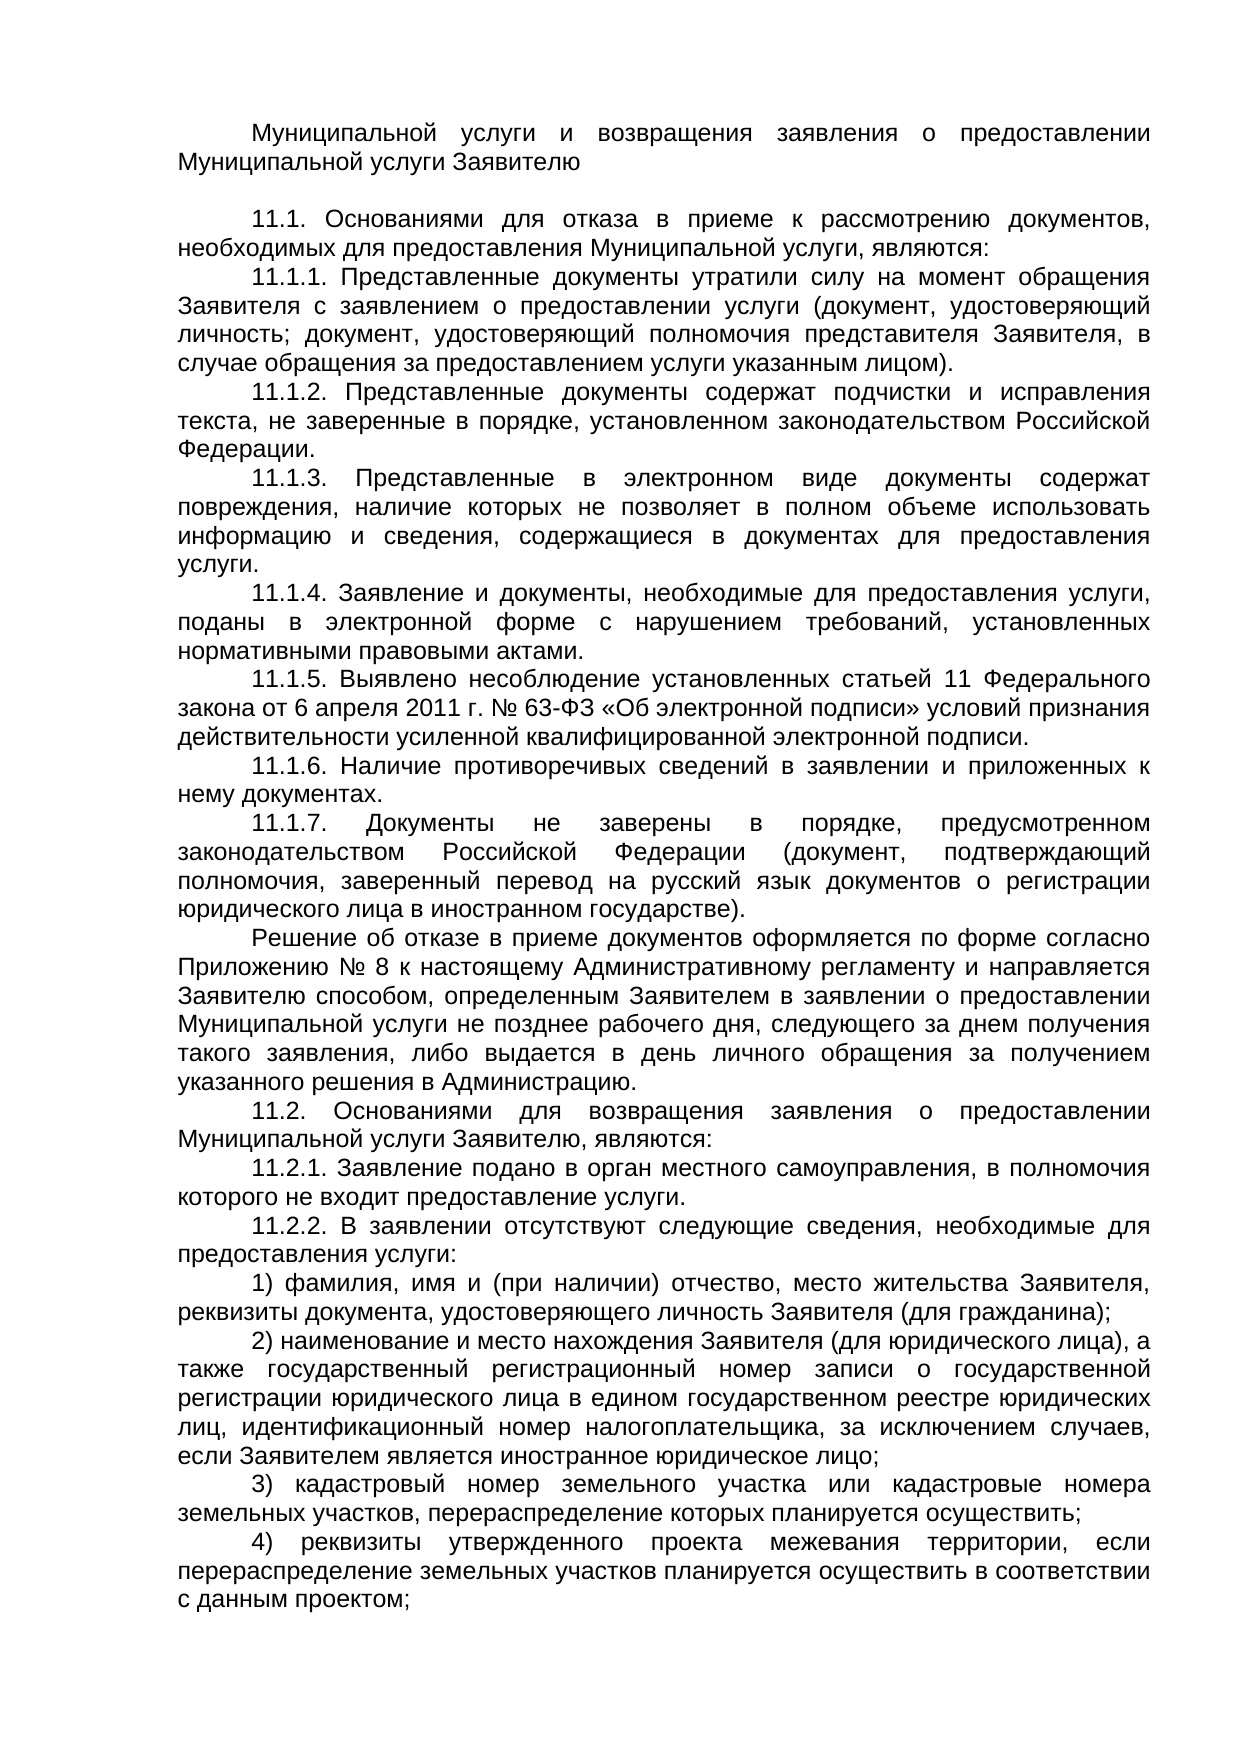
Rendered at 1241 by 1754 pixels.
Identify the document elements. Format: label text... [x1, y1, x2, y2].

text 11.2.2. В заявлении отсутствуют следующие сведения, необходимые для предоставления услуги: [177, 1211, 1152, 1268]
text 11.1.5. Выявлено несоблюдение установленных статьей 11 Федерального закона от 6 апреля 2011 г. № 63-ФЗ «Об электронной подписи» условий признания действительности усиленной квалифицированной электронной подписи. [177, 664, 1152, 751]
text Решение об отказе в приеме документов оформляется по форме согласно Приложению № 8 к настоящему Административному регламенту и направляется Заявителю способом, определенным Заявителем в заявлении о предоставлении Муниципальной услуги не позднее рабочего дня, следующего за днем получения такого заявления, либо выдается в день личного обращения за получением указанного решения в Администрацию. [177, 923, 1152, 1096]
text 11.1.4. Заявление и документы, необходимые для предоставления услуги, поданы в электронной форме с нарушением требований, установленных нормативными правовыми актами. [177, 578, 1152, 664]
text 11.1.1. Представленные документы утратили силу на момент обращения Заявителя с заявлением о предоставлении услуги (документ, удостоверяющий личность; документ, удостоверяющий полномочия представителя Заявителя, в случае обращения за предоставлением услуги указанным лицом). [177, 262, 1152, 377]
text 11.1.6. Наличие противоречивых сведений в заявлении и приложенных к нему документах. [177, 751, 1152, 808]
text 11.1.3. Представленные в электронном виде документы содержат повреждения, наличие которых не позволяет в полном объеме использовать информацию и сведения, содержащиеся в документах для предоставления услуги. [177, 463, 1152, 578]
text 4) реквизиты утвержденного проекта межевания территории, если перераспределение земельных участков планируется осуществить в соответствии с данным проектом; [177, 1527, 1152, 1613]
text 1) фамилия, имя и (при наличии) отчество, место жительства Заявителя, реквизиты документа, удостоверяющего личность Заявителя (для гражданина); [177, 1268, 1152, 1326]
text 11.1.7. Документы не заверены в порядке, предусмотренном законодательством Российской Федерации (документ, подтверждающий полномочия, заверенный перевод на русский язык документов о регистрации юридического лица в иностранном государстве). [177, 808, 1152, 923]
text 11.2.1. Заявление подано в орган местного самоуправления, в полномочия которого не входит предоставление услуги. [177, 1153, 1152, 1211]
text 11.1. Основаниями для отказа в приеме к рассмотрению документов, необходимых для предоставления Муниципальной услуги, являются: [177, 204, 1152, 262]
text 2) наименование и место нахождения Заявителя (для юридического лица), а также государственный регистрационный номер записи о государственной регистрации юридического лица в едином государственном реестре юридических лиц, идентификационный номер налогоплательщика, за исключением случаев, если Заявителем является иностранное юридическое лицо; [177, 1326, 1152, 1469]
text Муниципальной услуги и возвращения заявления о предоставлении Муниципальной услуги Заявителю [177, 118, 1152, 176]
text 11.1.2. Представленные документы содержат подчистки и исправления текста, не заверенные в порядке, установленном законодательством Российской Федерации. [177, 377, 1152, 463]
text 3) кадастровый номер земельного участка или кадастровые номера земельных участков, перераспределение которых планируется осуществить; [177, 1469, 1152, 1527]
text 11.2. Основаниями для возвращения заявления о предоставлении Муниципальной услуги Заявителю, являются: [177, 1096, 1152, 1153]
